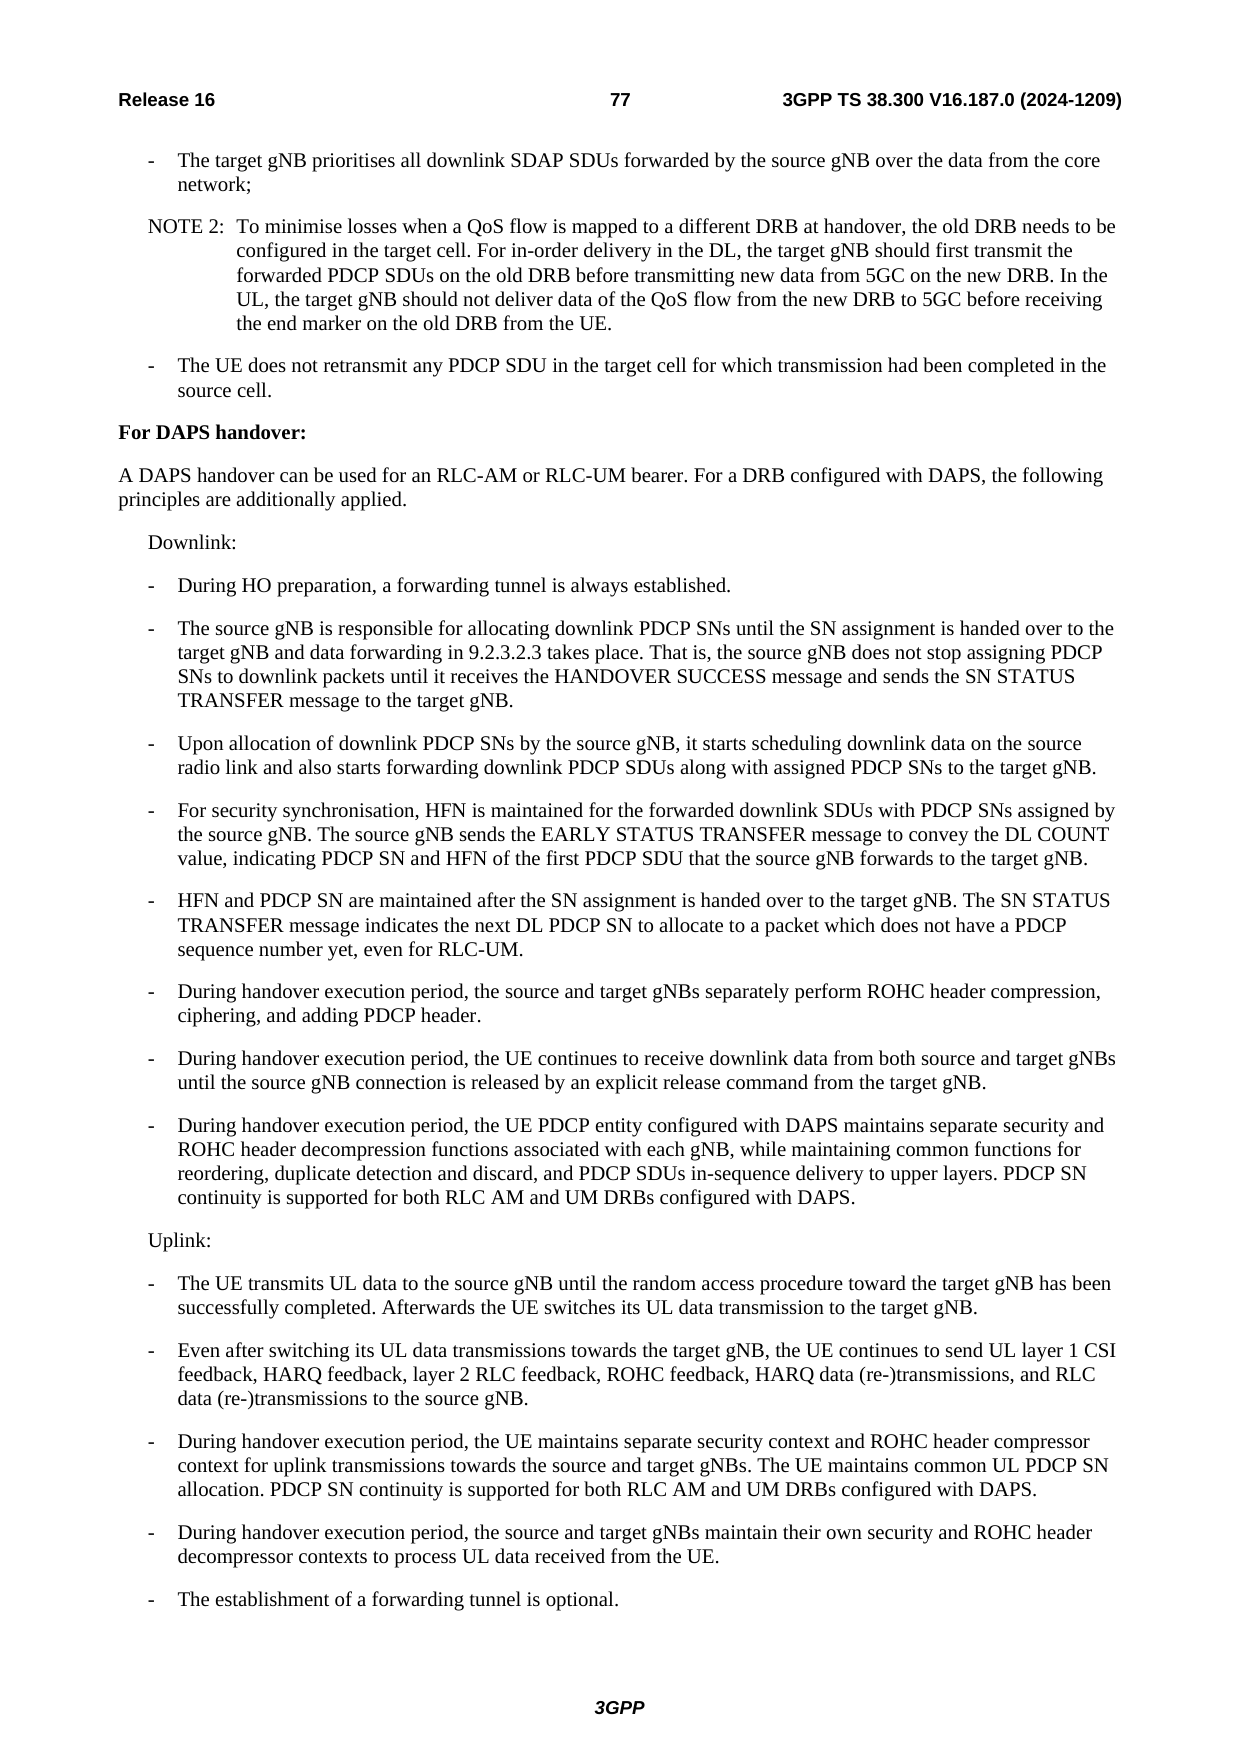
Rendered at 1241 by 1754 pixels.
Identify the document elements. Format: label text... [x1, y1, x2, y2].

text - For security synchronisation, HFN is maintained for the forwarded downlink SDUs with PDCP SNs assigned by the source gNB. The source gNB sends the EARLY STATUS TRANSFER message to convey the DL COUNT value, indicating PDCP SN and HFN of the first PDCP SDU that the source gNB forwards to the target gNB. [148, 797, 1122, 870]
text - HFN and PDCP SN are maintained after the SN assignment is handed over to the target gNB. The SN STATUS TRANSFER message indicates the next DL PDCP SN to allocate to a packet which does not have a PDCP sequence number yet, even for RLC-UM. [148, 888, 1122, 961]
text Downlink: [148, 530, 1122, 554]
text For DAPS handover: [118, 420, 1122, 444]
text Uplink: [148, 1228, 1122, 1252]
text NOTE 2: To minimise losses when a QoS flow is mapped to a different DRB at handover, the old DRB needs to be configured in the target cell. For in-order delivery in the DL, the target gNB should first transmit the forwarded PDCP SDUs on the old DRB before transmitting new data from 5GC on the new DRB. In the UL, the target gNB should not deliver data of the QoS flow from the new DRB to 5GC before receiving the end marker on the old DRB from the UE. [148, 214, 1122, 335]
text - During handover execution period, the UE continues to receive downlink data from both source and target gNBs until the source gNB connection is released by an explicit release command from the target gNB. [148, 1046, 1122, 1094]
text - During handover execution period, the source and target gNBs separately perform ROHC header compression, ciphering, and adding PDCP header. [148, 979, 1122, 1027]
text - During handover execution period, the source and target gNBs maintain their own security and ROHC header decompressor contexts to process UL data received from the UE. [148, 1520, 1122, 1568]
text - Even after switching its UL data transmissions towards the target gNB, the UE continues to send UL layer 1 CSI feedback, HARQ feedback, layer 2 RLC feedback, ROHC feedback, HARQ data (re-)transmissions, and RLC data (re-)transmissions to the source gNB. [148, 1338, 1122, 1410]
text - The UE transmits UL data to the source gNB until the random access procedure toward the target gNB has been successfully completed. Afterwards the UE switches its UL data transmission to the target gNB. [148, 1271, 1122, 1319]
text - The UE does not retransmit any PDCP SDU in the target cell for which transmission had been completed in the source cell. [148, 353, 1122, 402]
text - During handover execution period, the UE maintains separate security context and ROHC header compressor context for uplink transmissions towards the source and target gNBs. The UE maintains common UL PDCP SN allocation. PDCP SN continuity is supported for both RLC AM and UM DRBs configured with DAPS. [148, 1429, 1122, 1501]
text - During HO preparation, a forwarding tunnel is always established. [148, 573, 1122, 597]
text - The establishment of a forwarding tunnel is optional. [148, 1587, 1122, 1611]
text A DAPS handover can be used for an RLC-AM or RLC-UM bearer. For a DRB configured with DAPS, the following principles are additionally applied. [118, 463, 1122, 511]
text - The source gNB is responsible for allocating downlink PDCP SNs until the SN assignment is handed over to the target gNB and data forwarding in 9.2.3.2.3 takes place. That is, the source gNB does not stop assigning PDCP SNs to downlink packets until it receives the HANDOVER SUCCESS message and sends the SN STATUS TRANSFER message to the target gNB. [148, 616, 1122, 712]
text - Upon allocation of downlink PDCP SNs by the source gNB, it starts scheduling downlink data on the source radio link and also starts forwarding downlink PDCP SDUs along with assigned PDCP SNs to the target gNB. [148, 731, 1122, 779]
text - The target gNB prioritises all downlink SDAP SDUs forwarded by the source gNB over the data from the core network; [148, 147, 1122, 196]
text - During handover execution period, the UE PDCP entity configured with DAPS maintains separate security and ROHC header decompression functions associated with each gNB, while maintaining common functions for reordering, duplicate detection and discard, and PDCP SDUs in-sequence delivery to upper layers. PDCP SN continuity is supported for both RLC AM and UM DRBs configured with DAPS. [148, 1113, 1122, 1209]
